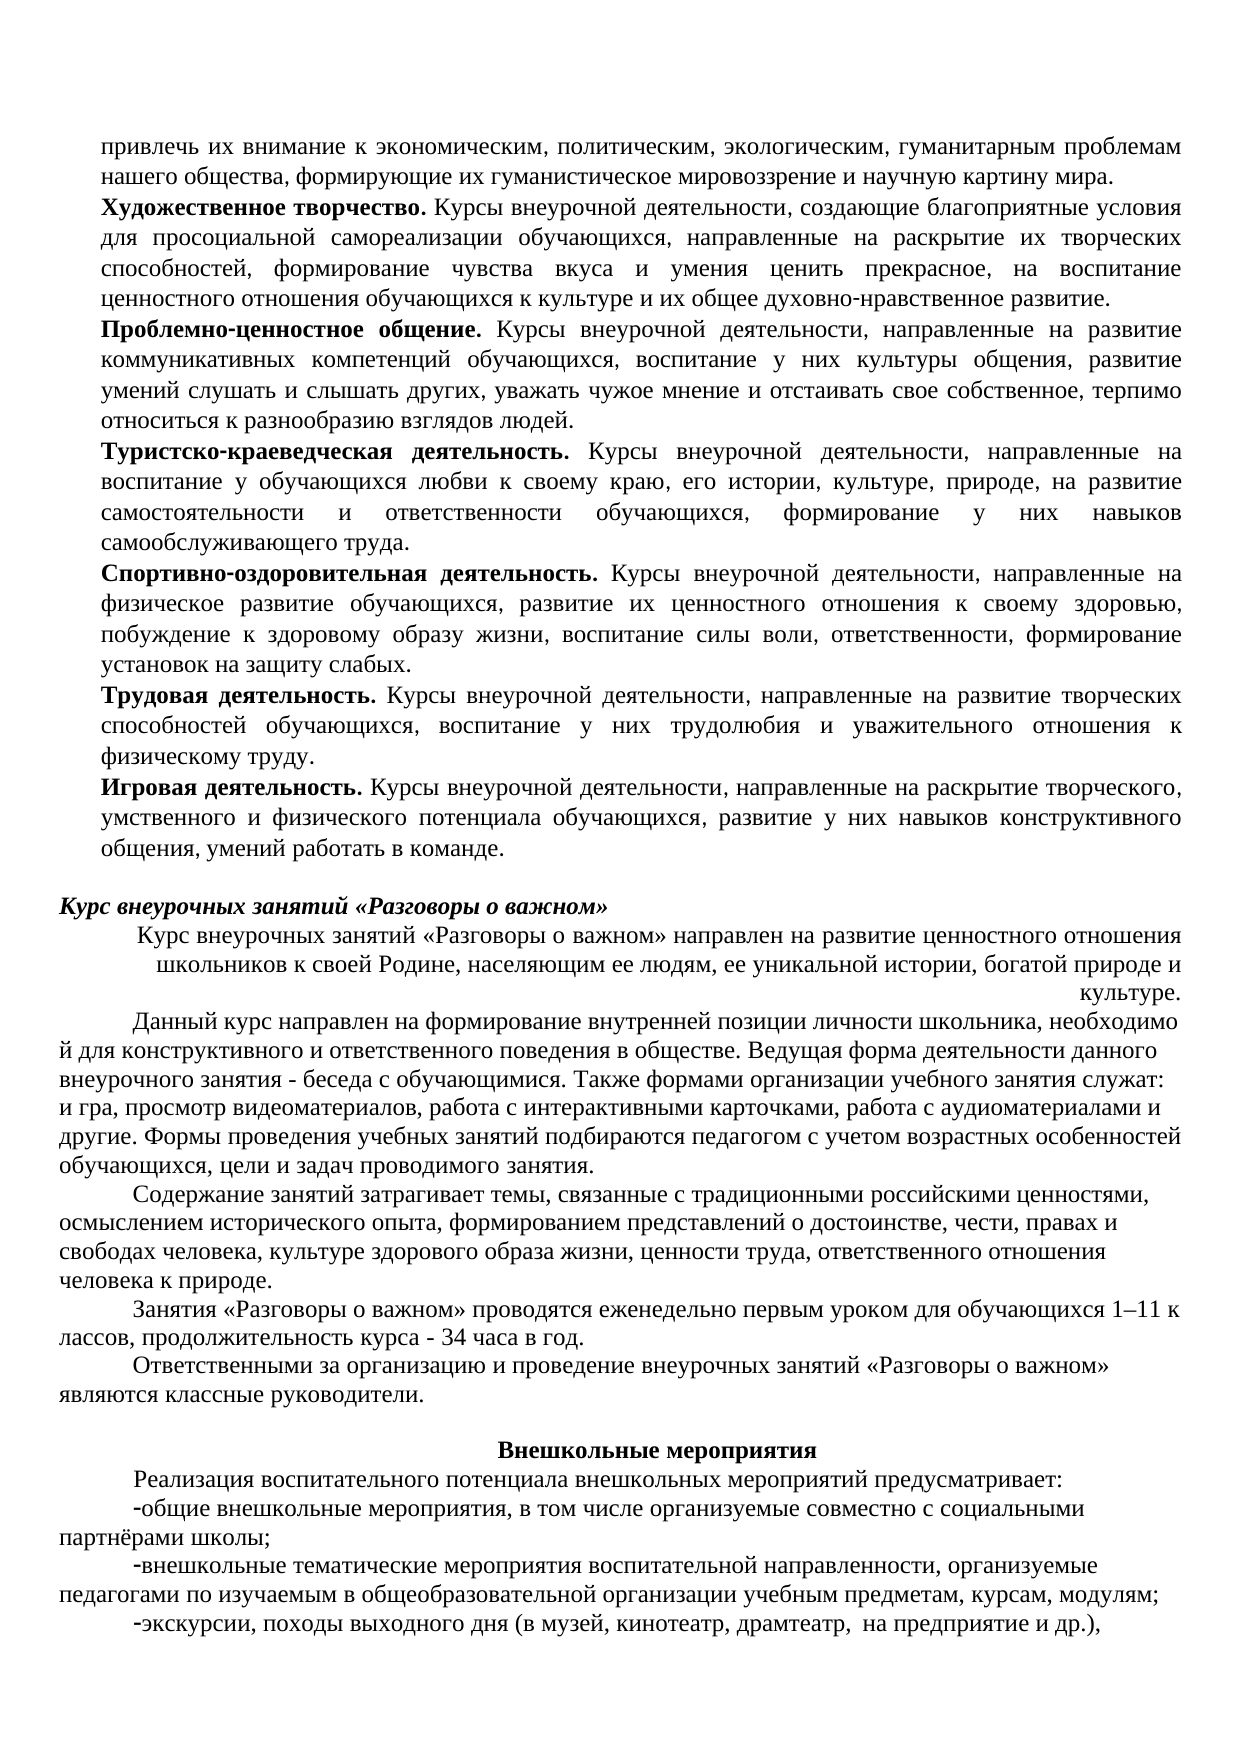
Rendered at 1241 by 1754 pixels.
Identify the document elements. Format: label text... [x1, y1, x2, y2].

text Ответственными за организацию и проведение внеурочных занятий «Разговоры о важном» являются классные руководители. [59, 1351, 1194, 1408]
text Занятия «Разговоры о важном» проводятся еженедельно первым уроком для обучающихся 1–11 к лассов, продолжительность курса - 34 часа в год. [59, 1294, 1183, 1351]
text Трудовая деятельность. Курсы внеурочной деятельности, направленные на развитие творческих способностей обучающихся, воспитание у них трудолюбия и уважительного отношения к физическому труду. [101, 679, 1182, 771]
text Содержание занятий затрагивает темы, связанные с традиционными российскими ценностями, осмыслением исторического опыта, формированием представлений о достоинстве, чести, правах и свободах человека, культуре здорового образа жизни, ценности труда, ответственного отношения человека к природе. [59, 1179, 1194, 1294]
text Проблемно-ценностное общение. Курсы внеурочной деятельности, направленные на развитие коммуникативных компетенций обучающихся, воспитание у них культуры общения, развитие умений слушать и слышать других, уважать чужое мнение и отстаивать свое собственное, терпимо относиться к разнообразию взглядов людей. [101, 313, 1182, 435]
subtitle Внешкольные мероприятия [497, 1436, 1194, 1464]
text Данный курс направлен на формирование внутренней позиции личности школьника, необходимо й для конструктивного и ответственного поведения в обществе. Ведущая форма деятельности данного внеурочного занятия - беседа с обучающимися. Также формами организации учебного занятия служат: и гра, просмотр видеоматериалов, работа с интерактивными карточками, работа с аудиоматериалами и другие. Формы проведения учебных занятий подбираются педагогом с учетом возрастных особенностей обучающихся, цели и задач проводимого занятия. [59, 1006, 1181, 1179]
text Туристско-краеведческая деятельность. Курсы внеурочной деятельности, направленные на воспитание у обучающихся любви к своему краю, его истории, культуре, природе, на развитие самостоятельности и ответственности обучающихся, формирование у них навыков самообслуживающего труда. [101, 435, 1182, 557]
text Художественное творчество. Курсы внеурочной деятельности, создающие благоприятные условия для просоциальной самореализации обучающихся, направленные на раскрытие их творческих способностей, формирование чувства вкуса и умения ценить прекрасное, на воспитание ценностного отношения обучающихся к культуре и их общее духовно-нравственное развитие. [101, 191, 1182, 313]
text внешкольные тематические мероприятия воспитательной направленности, организуемые педагогами по изучаемым в общеобразовательной организации учебным предметам, курсам, модулям; [59, 1551, 1194, 1607]
text Спортивно-оздоровительная деятельность. Курсы внеурочной деятельности, направленные на физическое развитие обучающихся, развитие их ценностного отношения к своему здоровью, побуждение к здоровому образу жизни, воспитание силы воли, ответственности, формирование установок на защиту слабых. [101, 557, 1182, 679]
text Курс внеурочных занятий «Разговоры о важном» направлен на развитие ценностного отношения школьников к своей Родине, населяющим ее людям, ее уникальной истории, богатой природе и культуре. [59, 920, 1181, 1006]
text экскурсии, походы выходного дня (в музей, кинотеатр, драмтеатр, на предприятие и др.), [133, 1608, 1194, 1637]
text привлечь их внимание к экономическим, политическим, экологическим, гуманитарным проблемам нашего общества, формирующие их гуманистическое мировоззрение и научную картину мира. [101, 130, 1182, 191]
text общие внешкольные мероприятия, в том числе организуемые совместно с социальными партнёрами школы; [59, 1493, 1194, 1551]
subtitle Курс внеурочных занятий «Разговоры о важном» [59, 892, 1194, 920]
text Игровая деятельность. Курсы внеурочной деятельности, направленные на раскрытие творческого, умственного и физического потенциала обучающихся, развитие у них навыков конструктивного общения, умений работать в команде. [101, 771, 1182, 862]
text Реализация воспитательного потенциала внешкольных мероприятий предусматривает: [133, 1464, 1194, 1493]
